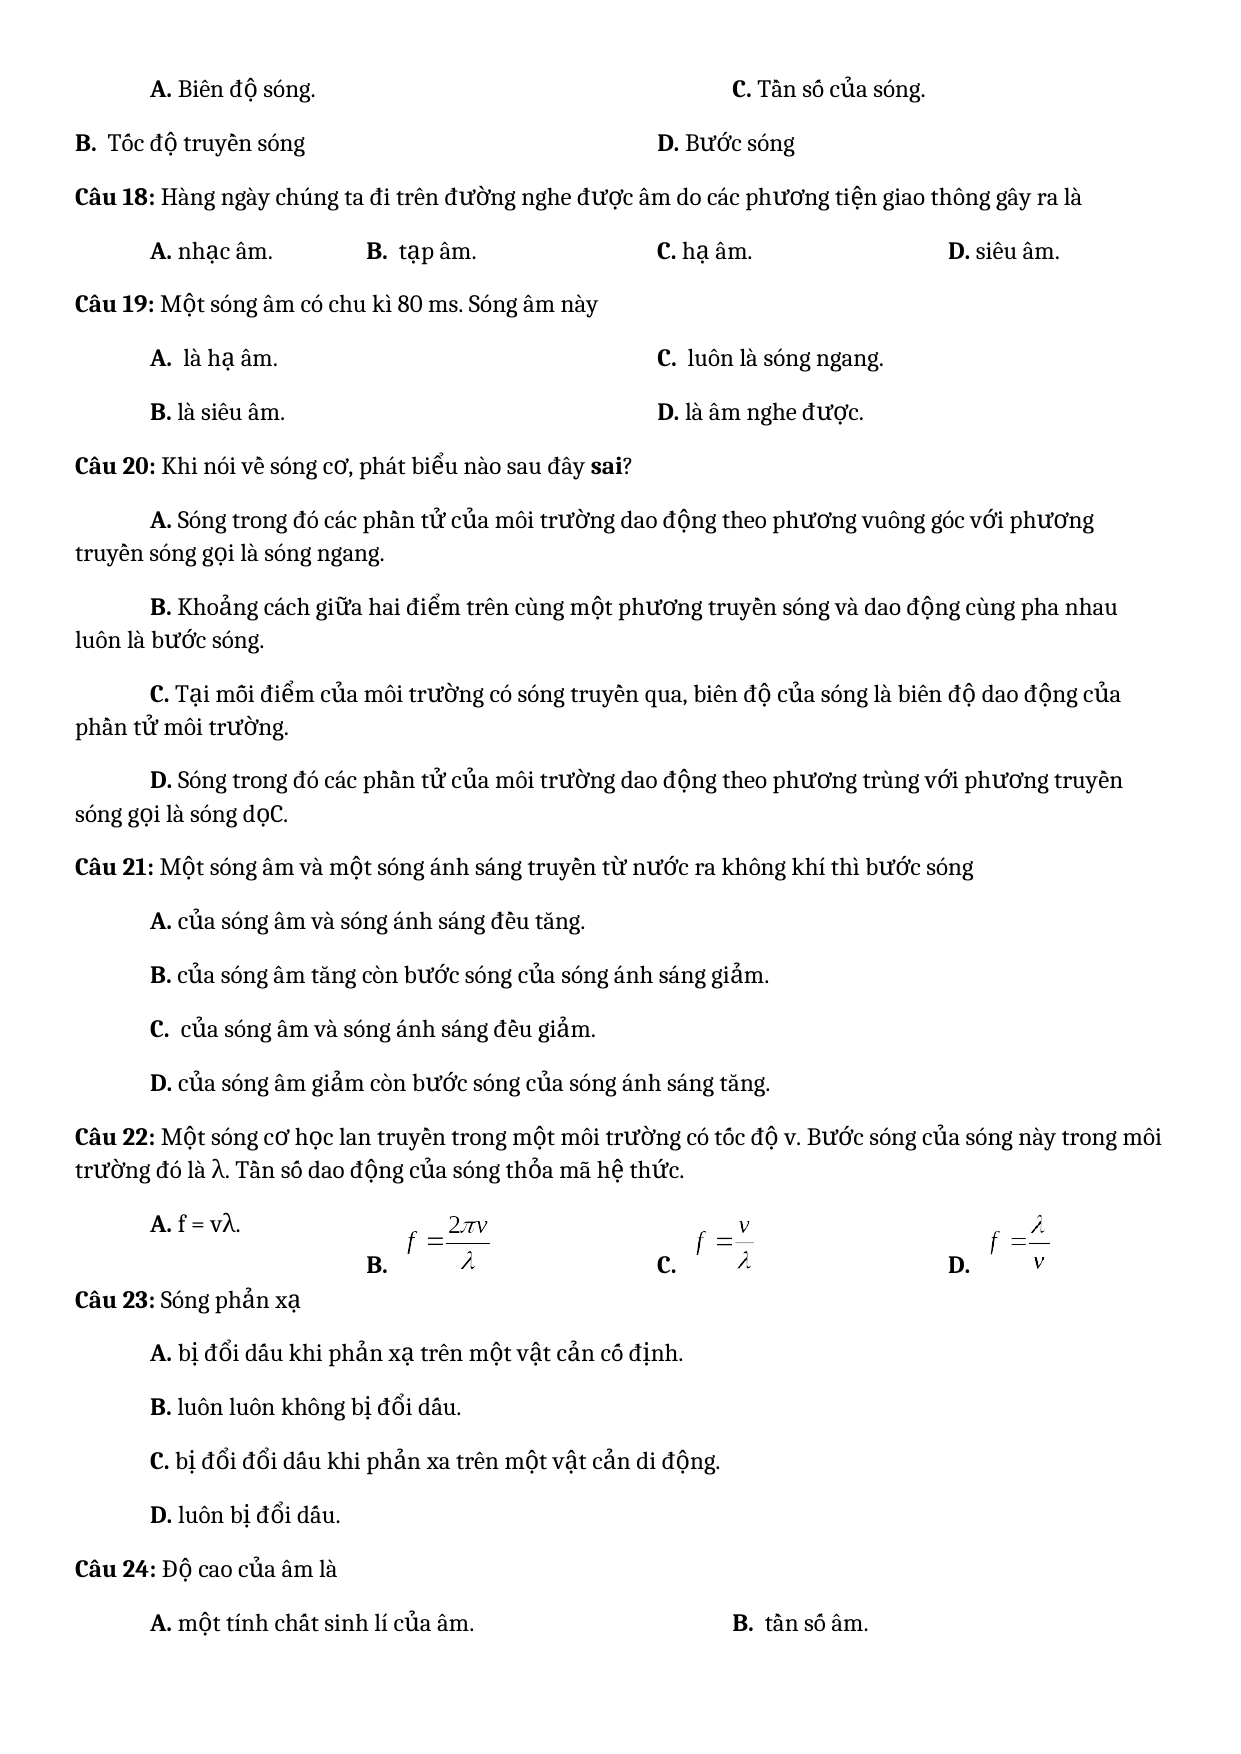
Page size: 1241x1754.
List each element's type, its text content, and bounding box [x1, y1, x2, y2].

text D. siêu âm. [948, 237, 1165, 265]
text B. [366, 1209, 583, 1280]
text C. luôn là sóng ngang. [657, 344, 1165, 373]
text D. [948, 1209, 1165, 1280]
text D. là âm nghe được. [657, 398, 1165, 427]
text Câu 24: Độ cao của âm là [75, 1555, 1165, 1583]
text B. luôn luôn không bị đổi dấu. [75, 1393, 1165, 1422]
text B. Khoảng cách giữa hai điểm trên cùng một phương truyền sóng và dao động cùng pha nhau luôn là bước sóng. [75, 593, 1165, 654]
text C. [657, 1209, 874, 1280]
text Câu 21: Một sóng âm và một sóng ánh sáng truyền từ nước ra không khí thì bước sóng [75, 853, 1165, 882]
text D. Bước sóng [657, 129, 1165, 158]
text A. một tính chất sinh lí của âm. [75, 1609, 583, 1637]
text B. tần số âm. [657, 1609, 1165, 1637]
text A. Biên độ sóng. [75, 75, 583, 104]
text D. Sóng trong đó các phần tử của môi trường dao động theo phương trùng với phương truyền sóng gọi là sóng dọC. [75, 766, 1165, 828]
text B. là siêu âm. [75, 398, 583, 427]
text C. của sóng âm và sóng ánh sáng đều giảm. [75, 1015, 1165, 1044]
text C. Tần số của sóng. [657, 75, 1165, 104]
text Câu 19: Một sóng âm có chu kì 80 ms. Sóng âm này [75, 290, 1165, 319]
text D. của sóng âm giảm còn bước sóng của sóng ánh sáng tăng. [75, 1069, 1165, 1097]
text C. bị đổi đổi dấu khi phản xa trên một vật cản di động. [75, 1447, 1165, 1476]
text C. hạ âm. [657, 237, 874, 265]
text A. của sóng âm và sóng ánh sáng đều tăng. [75, 907, 1165, 936]
text Câu 18: Hàng ngày chúng ta đi trên đường nghe được âm do các phương tiện giao thông gây ra là [75, 183, 1165, 211]
text C. Tại mỗi điểm của môi trường có sóng truyền qua, biên độ của sóng là biên độ dao động của phần tử môi trường. [75, 679, 1165, 741]
text Câu 20: Khi nói về sóng cơ, phát biểu nào sau đây sai? [75, 452, 1165, 481]
text Câu 22: Một sóng cơ học lan truyền trong một môi trường có tốc độ v. Bước sóng của sóng này trong môi trường đó là λ. Tần số dao động của sóng thỏa mã hệ thức. [75, 1123, 1165, 1184]
text Câu 23: Sóng phản xạ [75, 1286, 1165, 1314]
text A. bị đổi dấu khi phản xạ trên một vật cản cố định. [75, 1339, 1165, 1368]
text A. Sóng trong đó các phần tử của môi trường dao động theo phương vuông góc với phương truyền sóng gọi là sóng ngang. [75, 506, 1165, 568]
text A. f = vλ. [75, 1209, 292, 1238]
text D. luôn bị đổi dấu. [75, 1501, 1165, 1530]
text B. Tốc độ truyền sóng [75, 129, 583, 158]
text A. nhạc âm. [75, 237, 292, 265]
text A. là hạ âm. [75, 344, 583, 373]
text B. tạp âm. [366, 237, 583, 265]
text B. của sóng âm tăng còn bước sóng của sóng ánh sáng giảm. [75, 961, 1165, 990]
